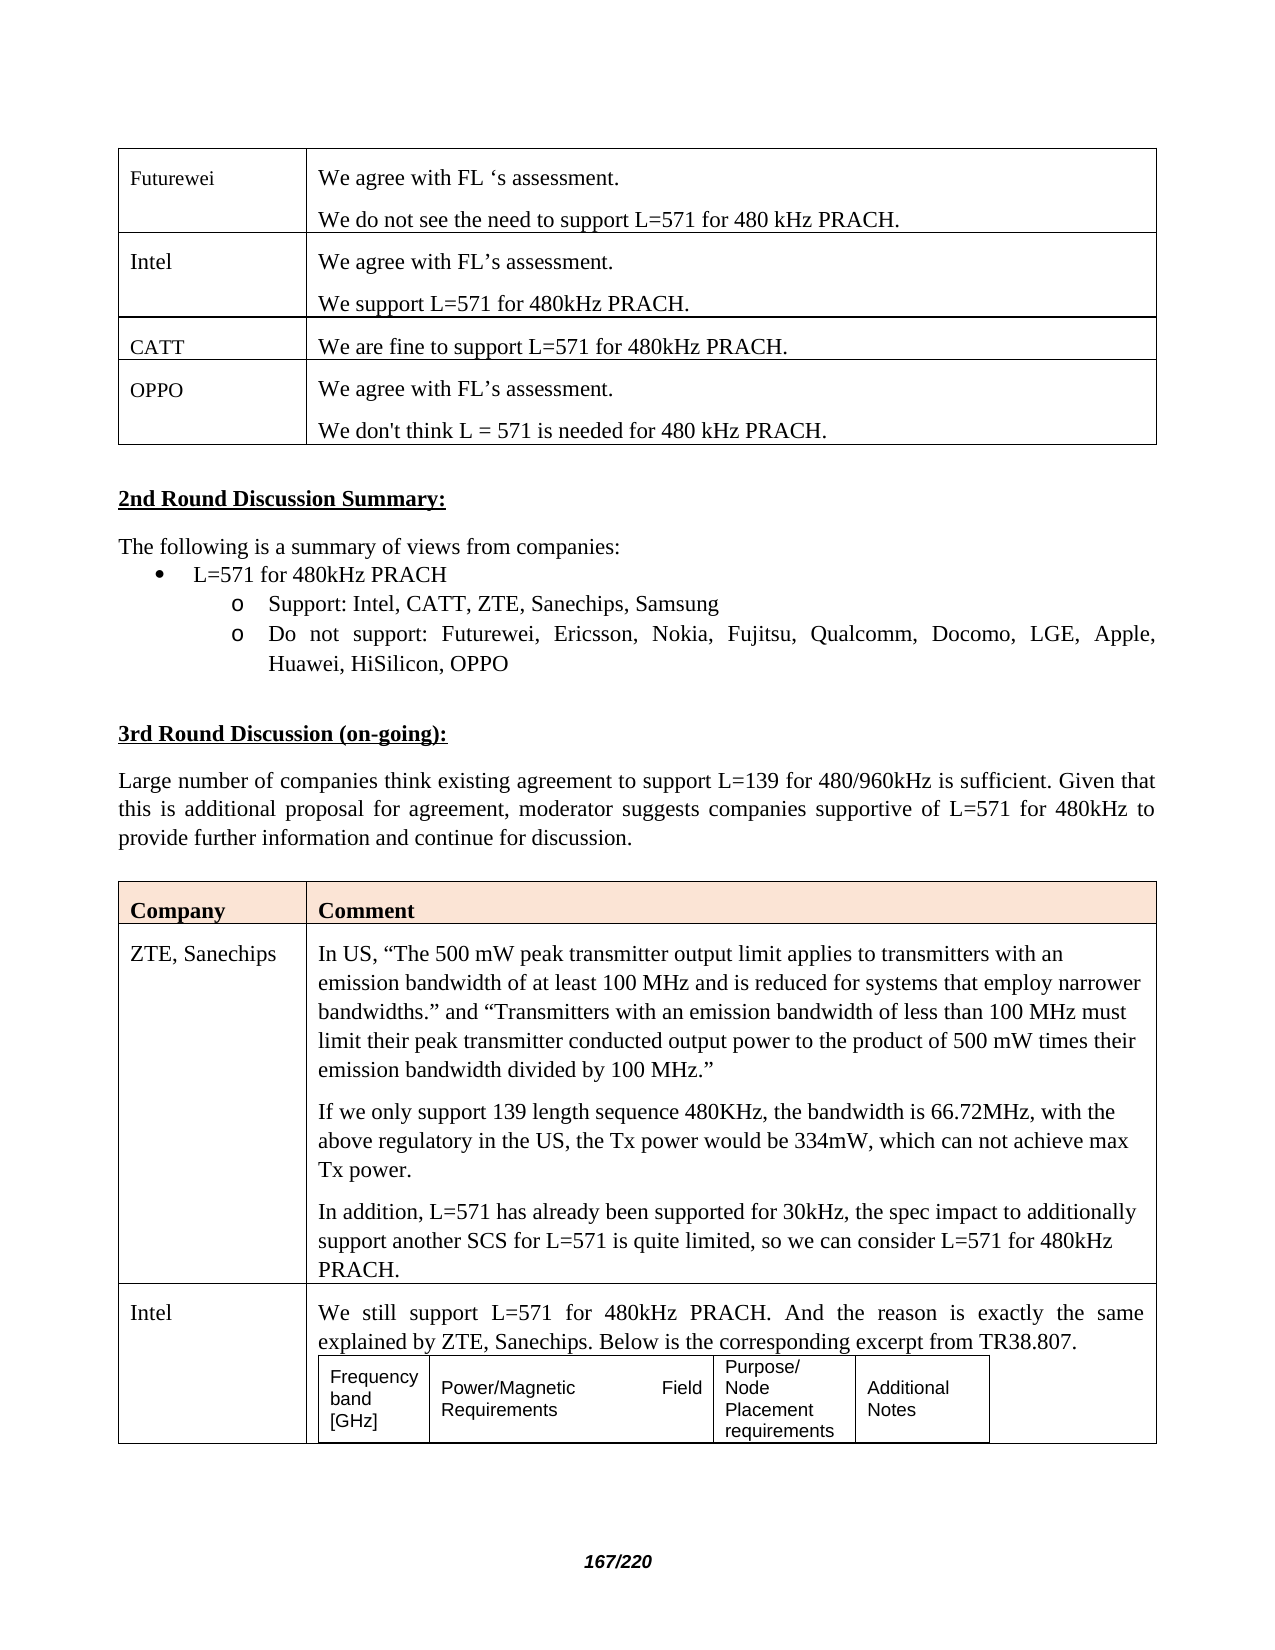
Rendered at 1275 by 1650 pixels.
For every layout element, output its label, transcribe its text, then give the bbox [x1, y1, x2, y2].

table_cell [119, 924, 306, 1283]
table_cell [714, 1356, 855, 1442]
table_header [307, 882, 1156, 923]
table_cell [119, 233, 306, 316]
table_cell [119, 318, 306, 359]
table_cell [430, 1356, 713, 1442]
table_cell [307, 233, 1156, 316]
list Do not support: Futurewei, Ericsson, Nokia, Fujitsu, Qualcomm, Docomo, LGE, Apple, Huawei, HiSilicon, OPPO [231, 620, 1157, 677]
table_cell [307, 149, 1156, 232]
text The following is a summary of views from companies: [118, 533, 1157, 559]
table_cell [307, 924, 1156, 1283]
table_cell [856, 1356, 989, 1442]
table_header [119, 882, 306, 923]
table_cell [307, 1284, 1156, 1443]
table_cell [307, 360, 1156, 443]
list L=571 for 480kHz PRACH [156, 561, 1157, 587]
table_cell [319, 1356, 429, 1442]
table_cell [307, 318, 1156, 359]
text Large number of companies think existing agreement to support L=139 for 480/960kHz is sufficient. Given that this is additional proposal for agreement, moderator suggests companies supportive of L=571 for 480kHz to provide further information and continue for discussion. [118, 767, 1157, 850]
subtitle 2nd Round Discussion Summary: [118, 486, 1157, 512]
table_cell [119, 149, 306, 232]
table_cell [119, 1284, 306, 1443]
subtitle 3rd Round Discussion (on-going): [118, 720, 1157, 746]
list Support: Intel, CATT, ZTE, Sanechips, Samsung [231, 589, 1157, 618]
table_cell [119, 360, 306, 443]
